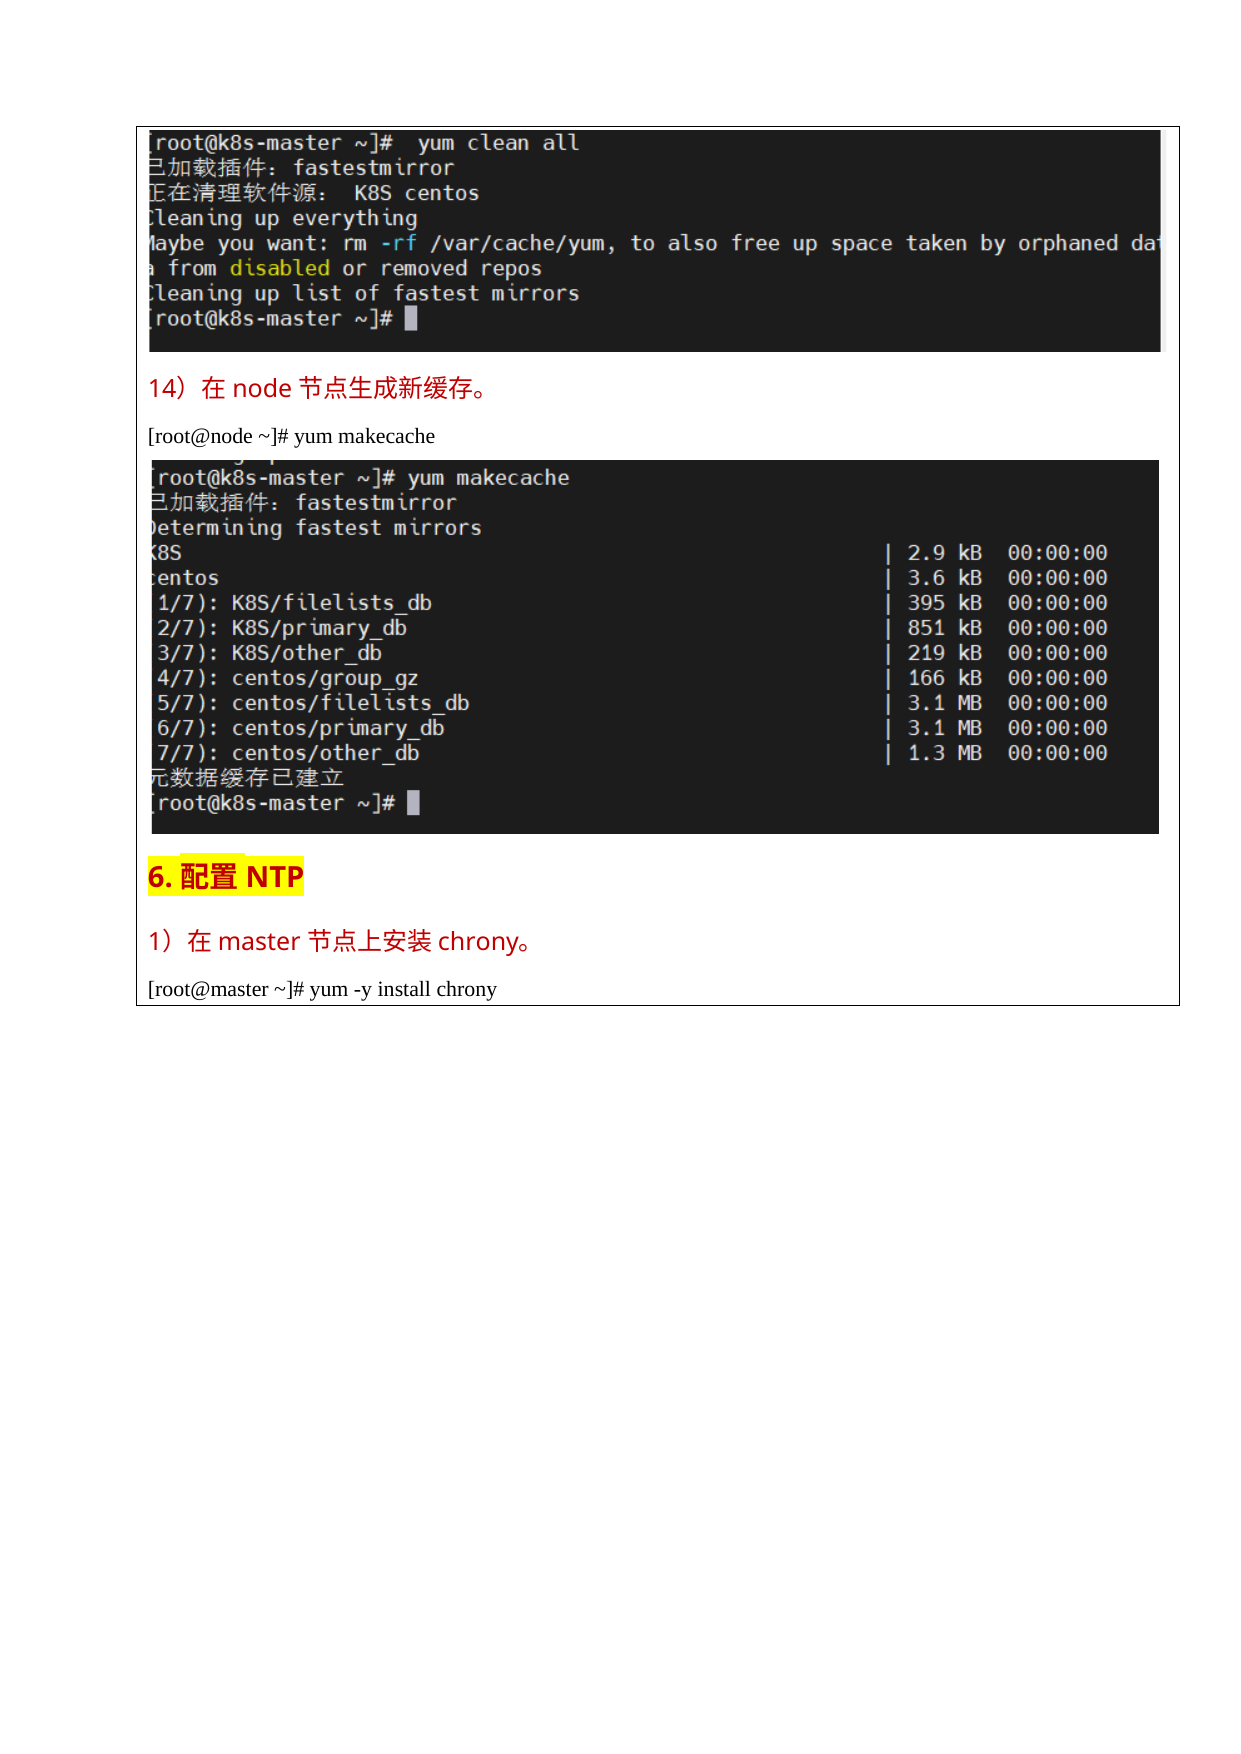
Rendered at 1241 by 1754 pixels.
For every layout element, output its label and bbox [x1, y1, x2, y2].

picture [147, 460, 1159, 834]
table_cell [137, 127, 1179, 1004]
picture [147, 130, 1167, 352]
